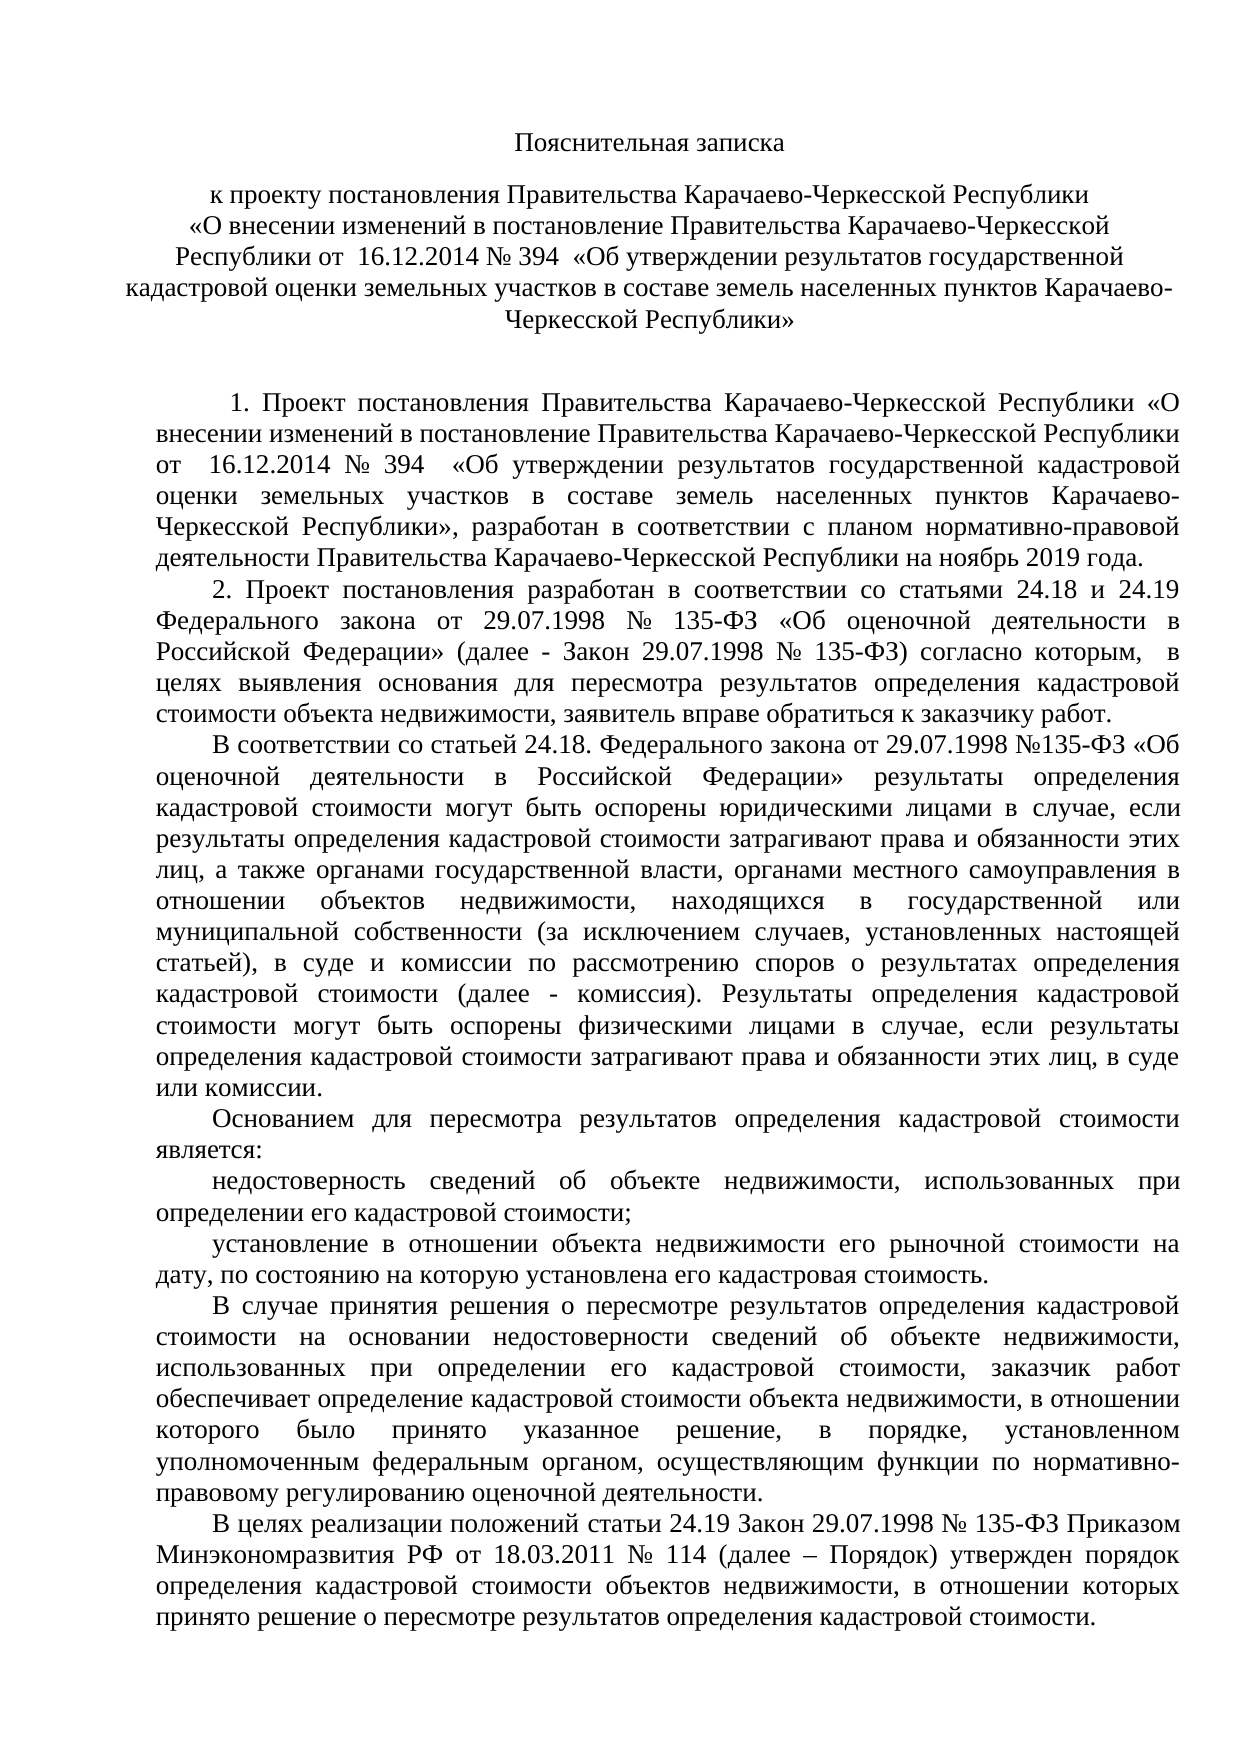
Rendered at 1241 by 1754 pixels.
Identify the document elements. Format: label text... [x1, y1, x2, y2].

text к проекту постановления Правительства Карачаево-Черкесской Республики [118, 178, 1181, 209]
text В соответствии со статьей 24.18. Федерального закона от 29.07.1998 №135-ФЗ «Об оценочной деятельности в Российской Федерации» результаты определения кадастровой стоимости могут быть оспорены юридическими лицами в случае, если результаты определения кадастровой стоимости затрагивают права и обязанности этих лиц, а также органами государственной власти, органами местного самоуправления в отношении объектов недвижимости, находящихся в государственной или муниципальной собственности (за исключением случаев, установленных настоящей статьей), в суде и комиссии по рассмотрению споров о результатах определения кадастровой стоимости (далее - комиссия). Результаты определения кадастровой стоимости могут быть оспорены физическими лицами в случае, если результаты определения кадастровой стоимости затрагивают права и обязанности этих лиц, в суде или комиссии. [156, 728, 1181, 1102]
text установление в отношении объекта недвижимости его рыночной стоимости на дату, по состоянию на которую установлена его кадастровая стоимость. [156, 1227, 1181, 1289]
text Основанием для пересмотра результатов определения кадастровой стоимости является: [156, 1102, 1181, 1164]
text 1. Проект постановления Правительства Карачаево-Черкесской Республики «О внесении изменений в постановление Правительства Карачаево-Черкесской Республики от 16.12.2014 № 394 «Об утверждении результатов государственной кадастровой оценки земельных участков в составе земель населенных пунктов Карачаево-Черкесской Республики», разработан в соответствии с планом нормативно-правовой деятельности Правительства Карачаево-Черкесской Республики на ноябрь 2019 года. [156, 386, 1181, 573]
text Пояснительная записка [118, 126, 1181, 157]
text «О внесении изменений в постановление Правительства Карачаево-Черкесской Республики от 16.12.2014 № 394 «Об утверждении результатов государственной кадастровой оценки земельных участков в составе земель населенных пунктов Карачаево-Черкесской Республики» [118, 209, 1181, 334]
text недостоверность сведений об объекте недвижимости, использованных при определении его кадастровой стоимости; [156, 1164, 1181, 1227]
text 2. Проект постановления разработан в соответствии со статьями 24.18 и 24.19 Федерального закона от 29.07.1998 № 135-ФЗ «Об оценочной деятельности в Российской Федерации» (далее - Закон 29.07.1998 № 135-ФЗ) согласно которым, в целях выявления основания для пересмотра результатов определения кадастровой стоимости объекта недвижимости, заявитель вправе обратиться к заказчику работ. [156, 573, 1181, 728]
text В целях реализации положений статьи 24.19 Закон 29.07.1998 № 135-ФЗ Приказом Минэкономразвития РФ от 18.03.2011 № 114 (далее – Порядок) утвержден порядок определения кадастровой стоимости объектов недвижимости, в отношении которых принято решение о пересмотре результатов определения кадастровой стоимости. [156, 1507, 1181, 1632]
text В случае принятия решения о пересмотре результатов определения кадастровой стоимости на основании недостоверности сведений об объекте недвижимости, использованных при определении его кадастровой стоимости, заказчик работ обеспечивает определение кадастровой стоимости объекта недвижимости, в отношении которого было принято указанное решение, в порядке, установленном уполномоченным федеральным органом, осуществляющим функции по нормативно-правовому регулированию оценочной деятельности. [156, 1289, 1181, 1507]
